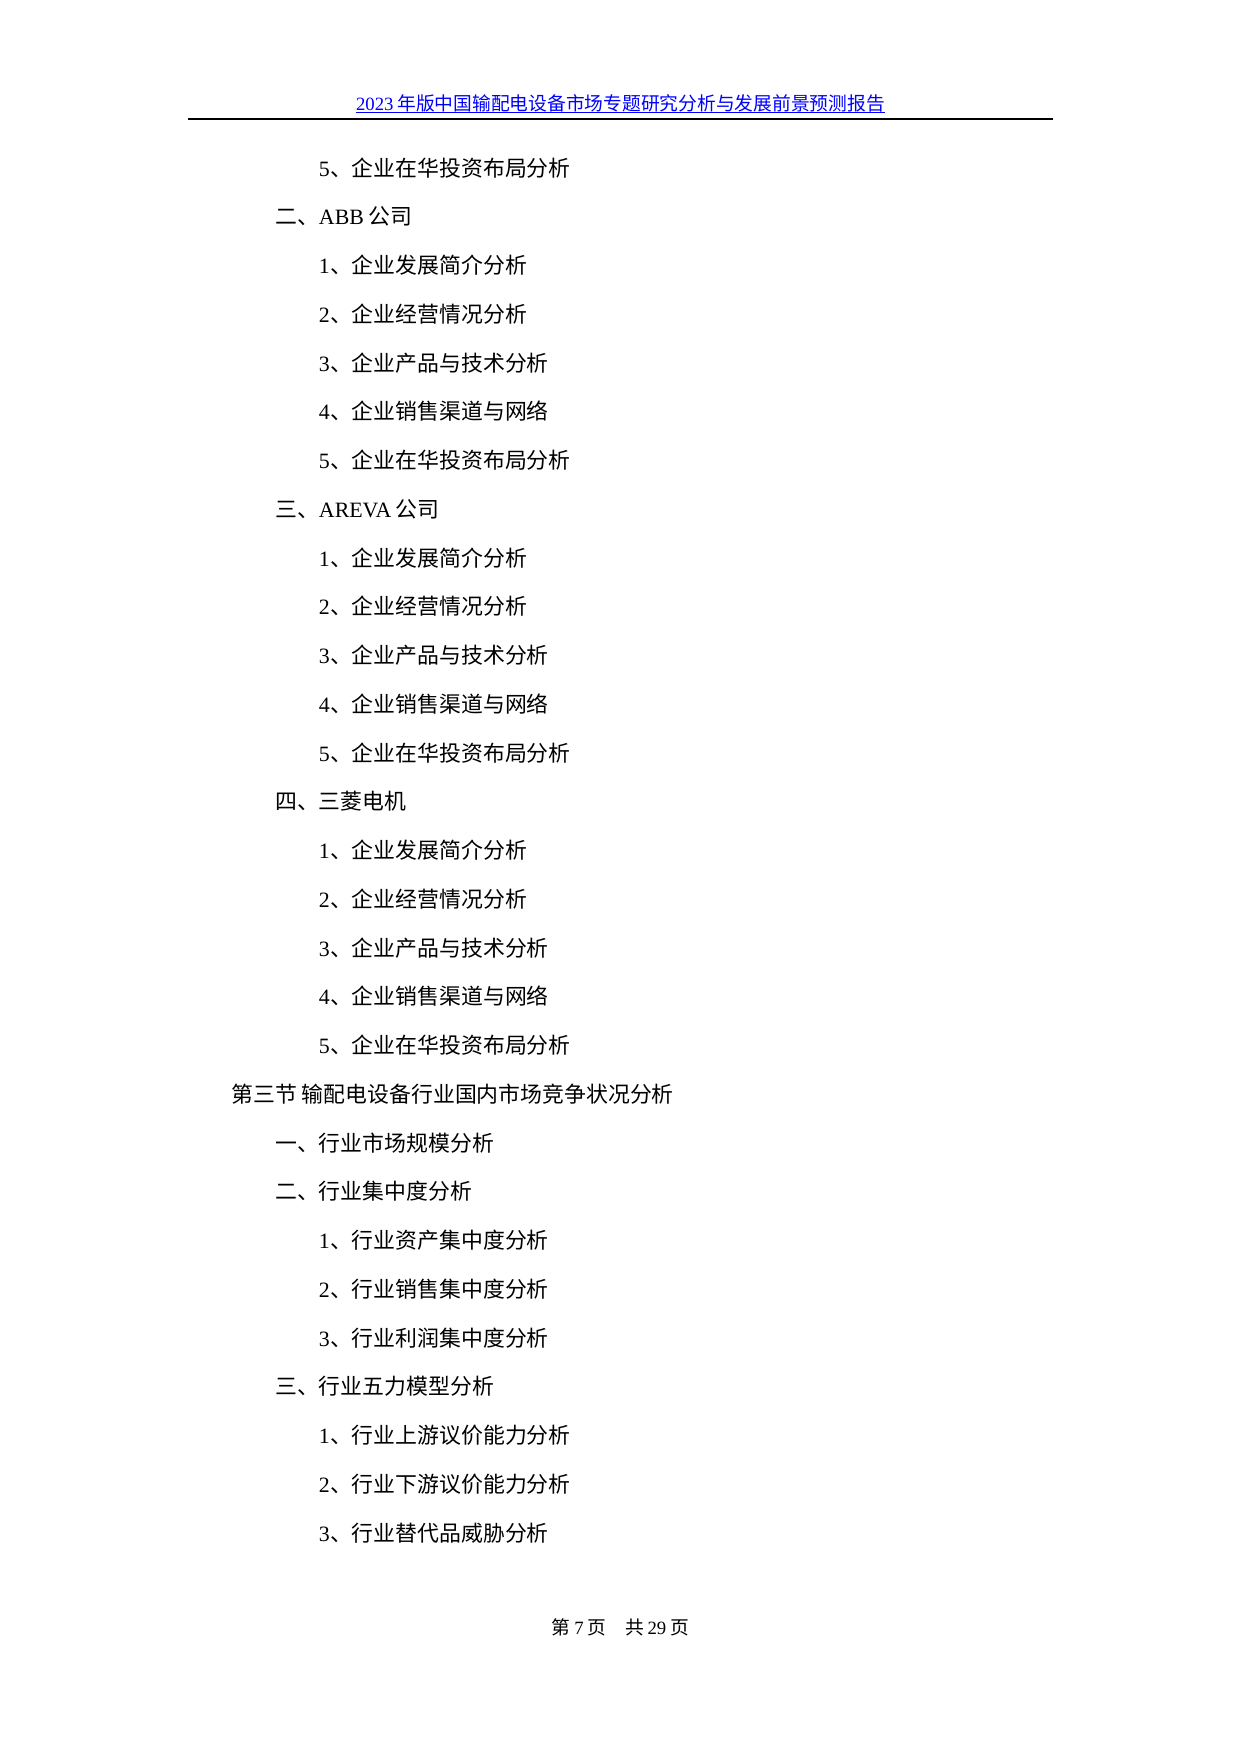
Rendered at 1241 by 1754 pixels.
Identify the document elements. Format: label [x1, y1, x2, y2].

text [187, 150, 1053, 1548]
